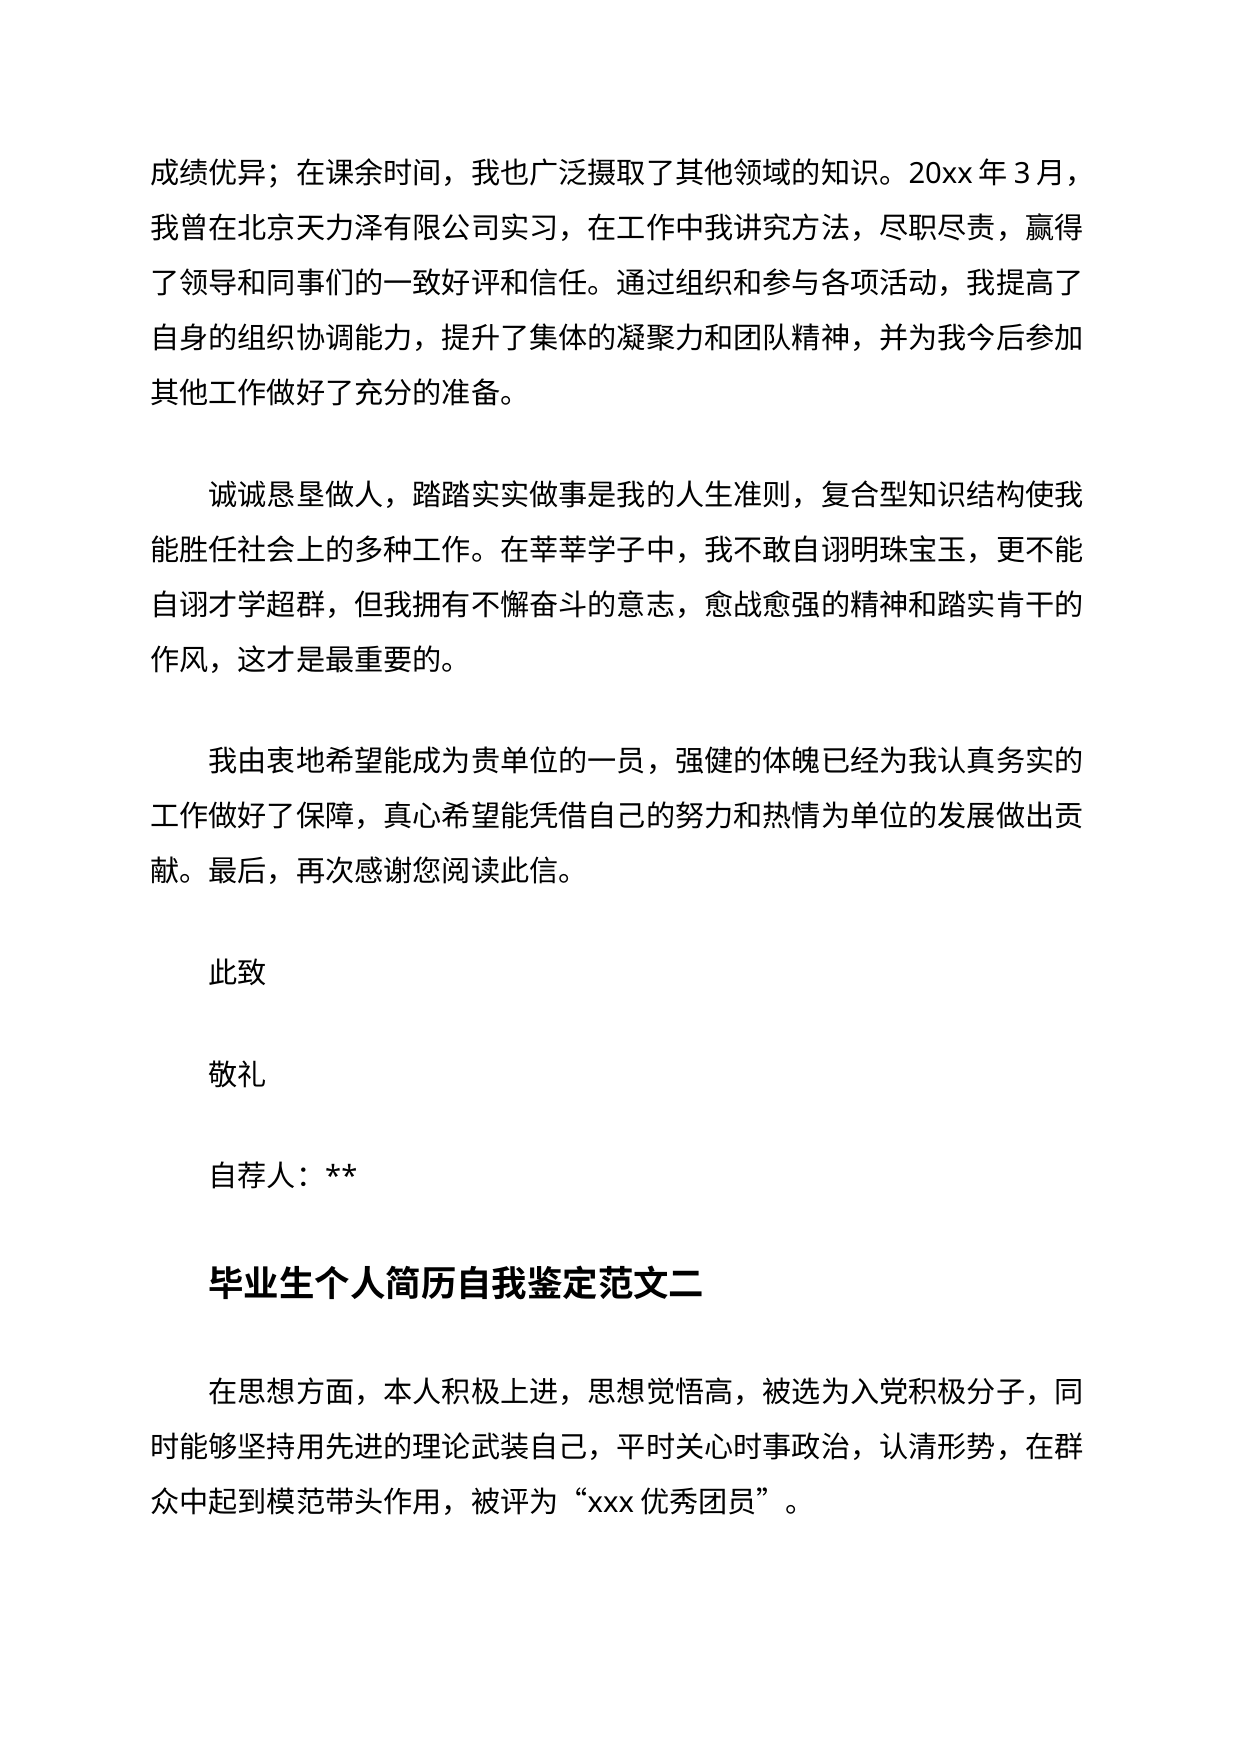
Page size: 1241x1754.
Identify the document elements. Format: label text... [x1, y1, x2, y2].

text 诚诚恳垦做人，踏踏实实做事是我的人生准则，复合型知识结构使我能胜任社会上的多种工作。在莘莘学子中，我不敢自诩明珠宝玉，更不能自诩才学超群，但我拥有不懈奋斗的意志，愈战愈强的精神和踏实肯干的作风，这才是最重要的。 [150, 471, 1090, 678]
text 敬礼 [150, 1051, 1090, 1093]
text 我由衷地希望能成为贵单位的一员，强健的体魄已经为我认真务实的工作做好了保障，真心希望能凭借自己的努力和热情为单位的发展做出贡献。最后，再次感谢您阅读此信。 [150, 738, 1090, 890]
text 在思想方面，本人积极上进，思想觉悟高，被选为入党积极分子，同时能够坚持用先进的理论武装自己，平时关心时事政治，认清形势，在群众中起到模范带头作用，被评为“xxx优秀团员”。 [150, 1368, 1090, 1521]
text 此致 [150, 949, 1090, 992]
text 自荐人：** [150, 1153, 1090, 1195]
text 毕业生个人简历自我鉴定范文二 [150, 1255, 1090, 1306]
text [150, 150, 1090, 412]
